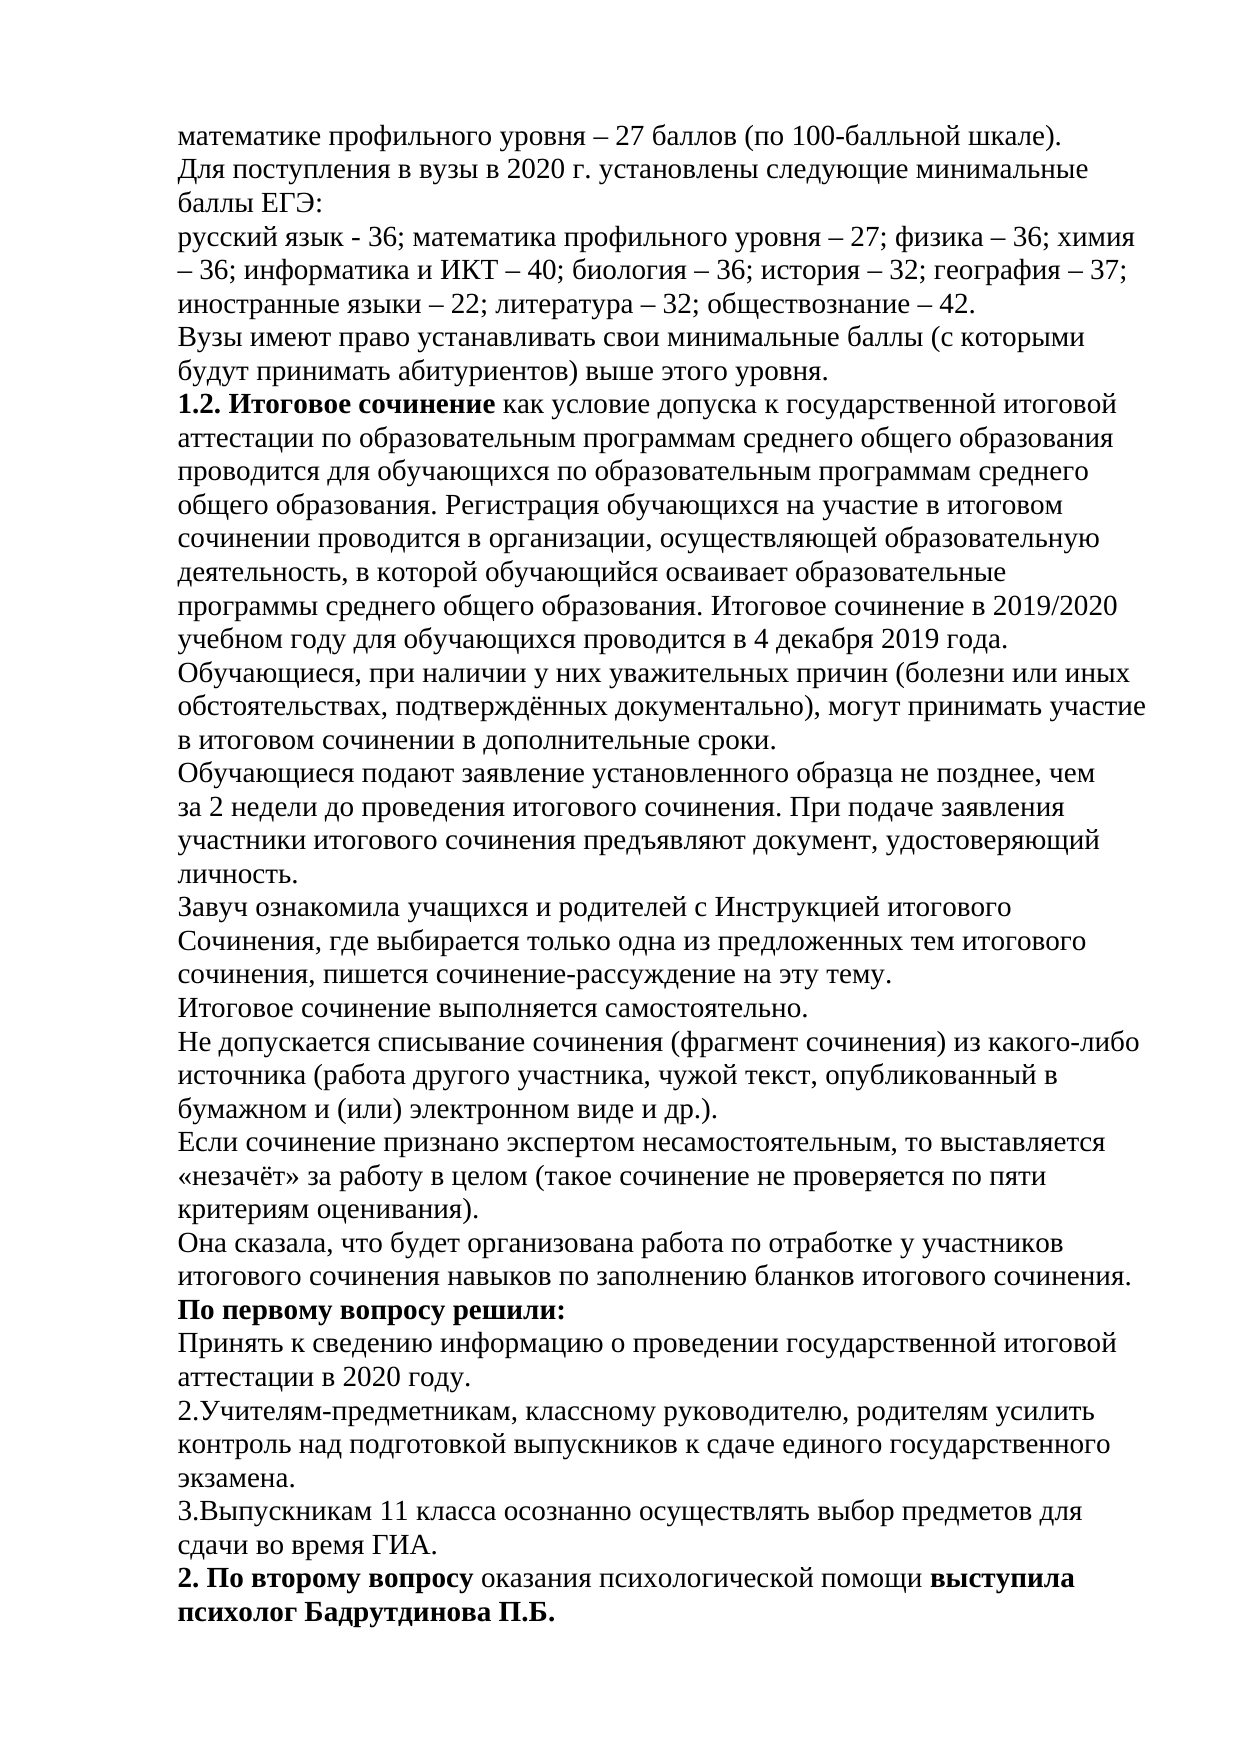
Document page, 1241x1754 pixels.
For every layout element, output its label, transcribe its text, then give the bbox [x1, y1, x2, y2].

text 2. По второму вопросу оказания психологической помощи выступила психолог Бадрутдинова П.Б. [177, 1560, 1152, 1627]
text участники итогового сочинения предъявляют документ, удостоверяющий [177, 822, 1152, 856]
text личность. [177, 856, 1152, 889]
text математике профильного уровня – 27 баллов (по 100-балльной шкале). [177, 118, 1152, 152]
text По первому вопросу решили: [177, 1292, 1152, 1326]
text Сочинения, где выбирается только одна из предложенных тем итогового сочинения, пишется сочинение-рассуждение на эту тему. [177, 923, 1152, 990]
text русский язык - 36; математика профильного уровня – 27; физика – 36; химия – 36; информатика и ИКТ – 40; биология – 36; история – 32; география – 37; иностранные языки – 22; литература – 32; обществознание – 42. [177, 219, 1152, 319]
text контроль над подготовкой выпускников к сдаче единого государственного [177, 1426, 1152, 1460]
text Обучающиеся подают заявление установленного образца не позднее, чем [177, 755, 1152, 789]
text аттестации по образовательным программам среднего общего образования [177, 420, 1152, 453]
text учебном году для обучающихся проводится в 4 декабря 2019 года. [177, 621, 1152, 655]
text «незачёт» за работу в целом (такое сочинение не проверяется по пяти [177, 1158, 1152, 1191]
text Принять к сведению информацию о проведении государственной итоговой аттестации в 2020 году. [177, 1326, 1152, 1393]
text Завуч ознакомила учащихся и родителей с Инструкцией итогового [177, 889, 1152, 923]
text Обучающиеся, при наличии у них уважительных причин (болезни или иных [177, 655, 1152, 688]
text программы среднего общего образования. Итоговое сочинение в 2019/2020 [177, 588, 1152, 621]
text деятельность, в которой обучающийся осваивает образовательные [177, 554, 1152, 588]
text обстоятельствах, подтверждённых документально), могут принимать участие [177, 688, 1152, 722]
text Итоговое сочинение выполняется самостоятельно. [177, 990, 1152, 1024]
text сдачи во время ГИА. [177, 1527, 1152, 1560]
text Вузы имеют право устанавливать свои минимальные баллы (с которыми будут принимать абитуриентов) выше этого уровня. [177, 319, 1152, 386]
text 2.Учителям-предметникам, классному руководителю, родителям усилить [177, 1393, 1152, 1426]
text за 2 недели до проведения итогового сочинения. При подаче заявления [177, 789, 1152, 822]
text сочинении проводится в организации, осуществляющей образовательную [177, 521, 1152, 554]
text критериям оценивания). [177, 1191, 1152, 1225]
text проводится для обучающихся по образовательным программам среднего [177, 453, 1152, 487]
text Она сказала, что будет организована работа по отработке у участников итогового сочинения навыков по заполнению бланков итогового сочинения. [177, 1225, 1152, 1292]
text Не допускается списывание сочинения (фрагмент сочинения) из какого-либо источника (работа другого участника, чужой текст, опубликованный в бумажном и (или) электронном виде и др.). [177, 1024, 1152, 1124]
text общего образования. Регистрация обучающихся на участие в итоговом [177, 487, 1152, 521]
text экзамена. [177, 1460, 1152, 1493]
text Если сочинение признано экспертом несамостоятельным, то выставляется [177, 1124, 1152, 1158]
text в итоговом сочинении в дополнительные сроки. [177, 722, 1152, 755]
text Для поступления в вузы в 2020 г. установлены следующие минимальные баллы ЕГЭ: [177, 152, 1152, 219]
text 1.2. Итоговое сочинение как условие допуска к государственной итоговой [177, 386, 1152, 420]
text 3.Выпускникам 11 класса осознанно осуществлять выбор предметов для [177, 1493, 1152, 1527]
